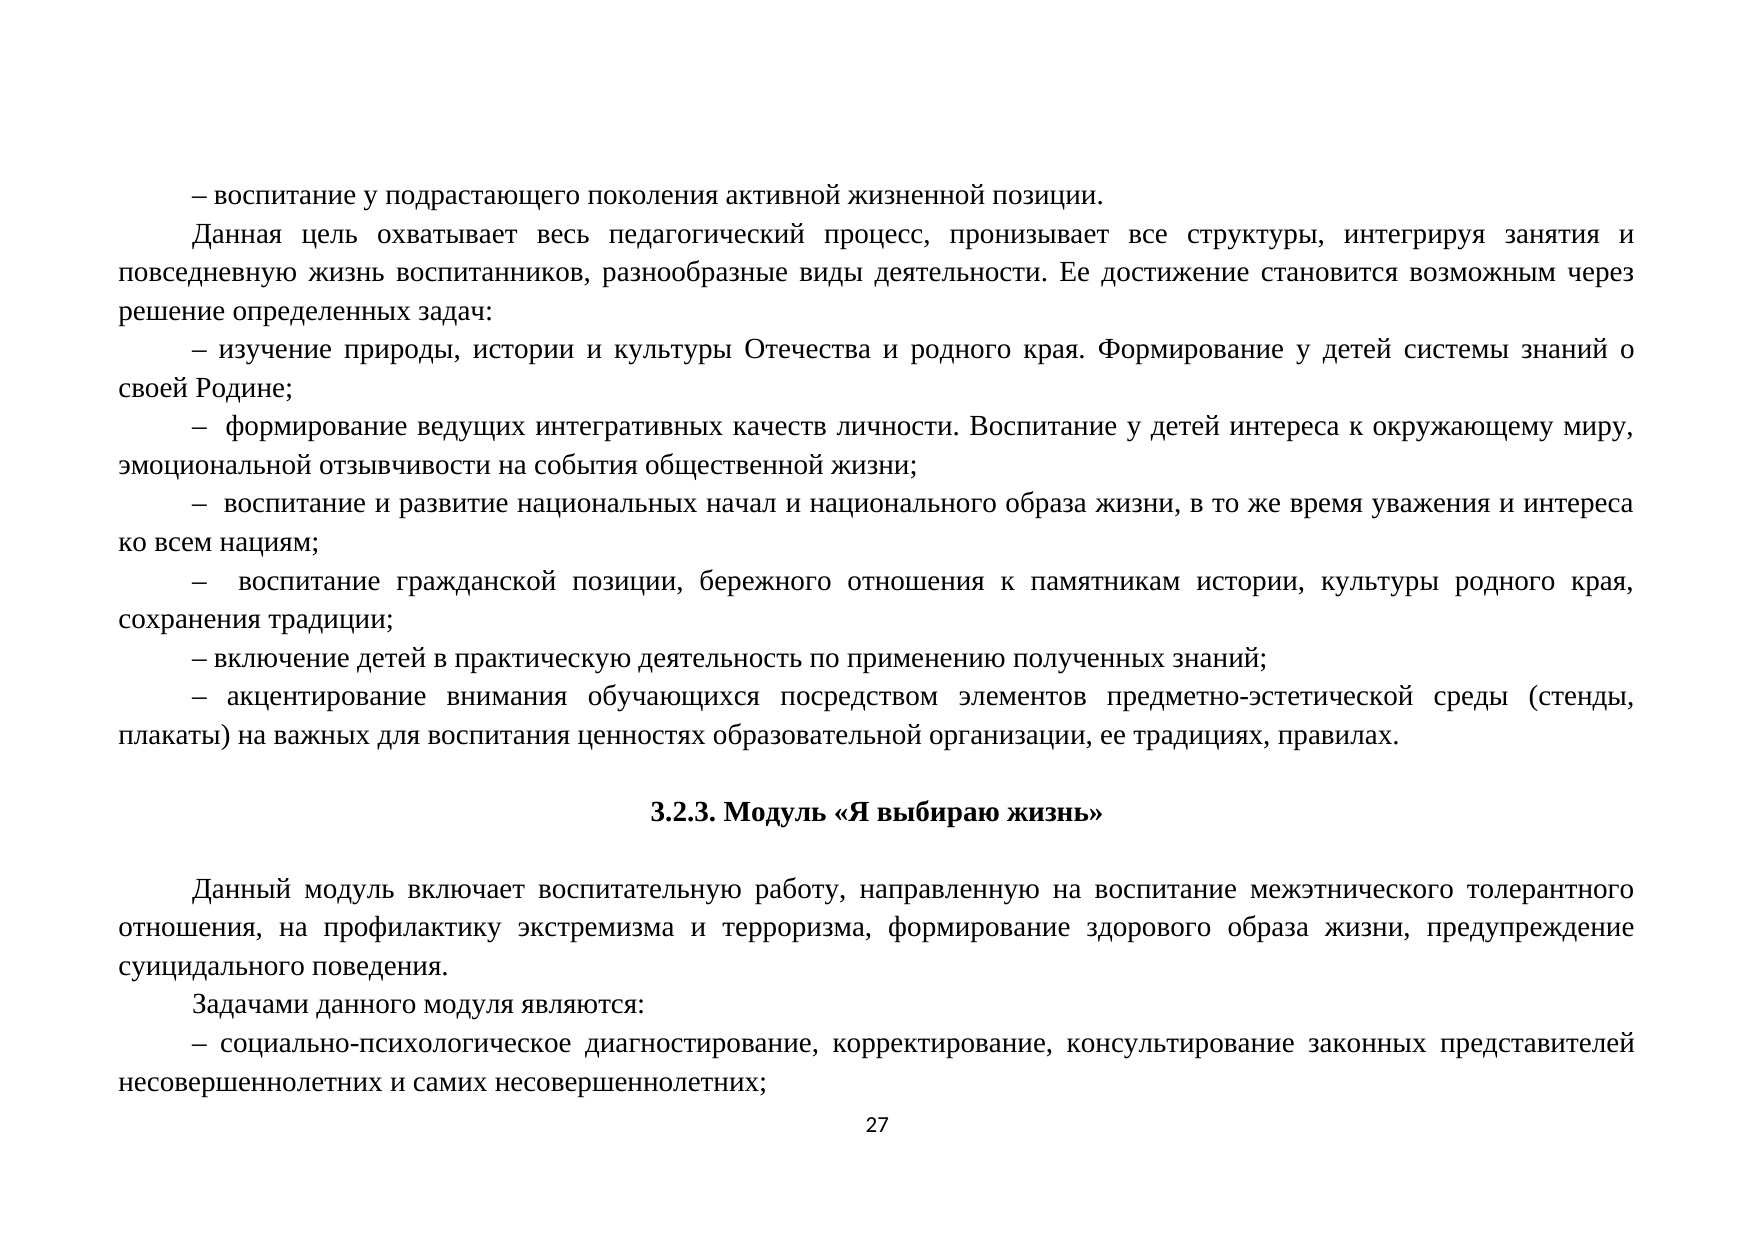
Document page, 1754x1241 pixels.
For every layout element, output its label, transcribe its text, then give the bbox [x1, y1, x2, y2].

text – изучение природы, истории и культуры Отечества и родного края. Формирование у детей системы знаний о своей Родине; [118, 331, 1636, 403]
text – формирование ведущих интегративных качеств личности. Воспитание у детей интереса к окружающему миру, эмоциональной отзывчивости на события общественной жизни; [118, 408, 1636, 481]
text – воспитание гражданской позиции, бережного отношения к памятникам истории, культуры родного края, сохранения традиции; [118, 563, 1636, 635]
text Данная цель охватывает весь педагогический процесс, пронизывает все структуры, интегрируя занятия и повседневную жизнь воспитанников, разнообразные виды деятельности. Ее достижение становится возможным через решение определенных задач: [118, 216, 1636, 326]
text Данный модуль включает воспитательную работу, направленную на воспитание межэтнического толерантного отношения, на профилактику экстремизма и терроризма, формирование здорового образа жизни, предупреждение суицидального поведения. [118, 871, 1636, 982]
text – воспитание и развитие национальных начал и национального образа жизни, в то же время уважения и интереса ко всем нациям; [118, 486, 1636, 558]
text Задачами данного модуля являются: [118, 987, 1636, 1020]
text – социально-психологическое диагностирование, корректирование, консультирование законных представителей несовершеннолетних и самих несовершеннолетних; [118, 1025, 1636, 1097]
text – акцентирование внимания обучающихся посредством элементов предметно-эстетической среды (стенды, плакаты) на важных для воспитания ценностях образовательной организации, ее традициях, правилах. [118, 678, 1636, 750]
text – включение детей в практическую деятельность по применению полученных знаний; [118, 640, 1636, 673]
text – воспитание у подрастающего поколения активной жизненной позиции. [118, 177, 1636, 211]
text 3.2.3. Модуль «Я выбираю жизнь» [118, 794, 1636, 827]
